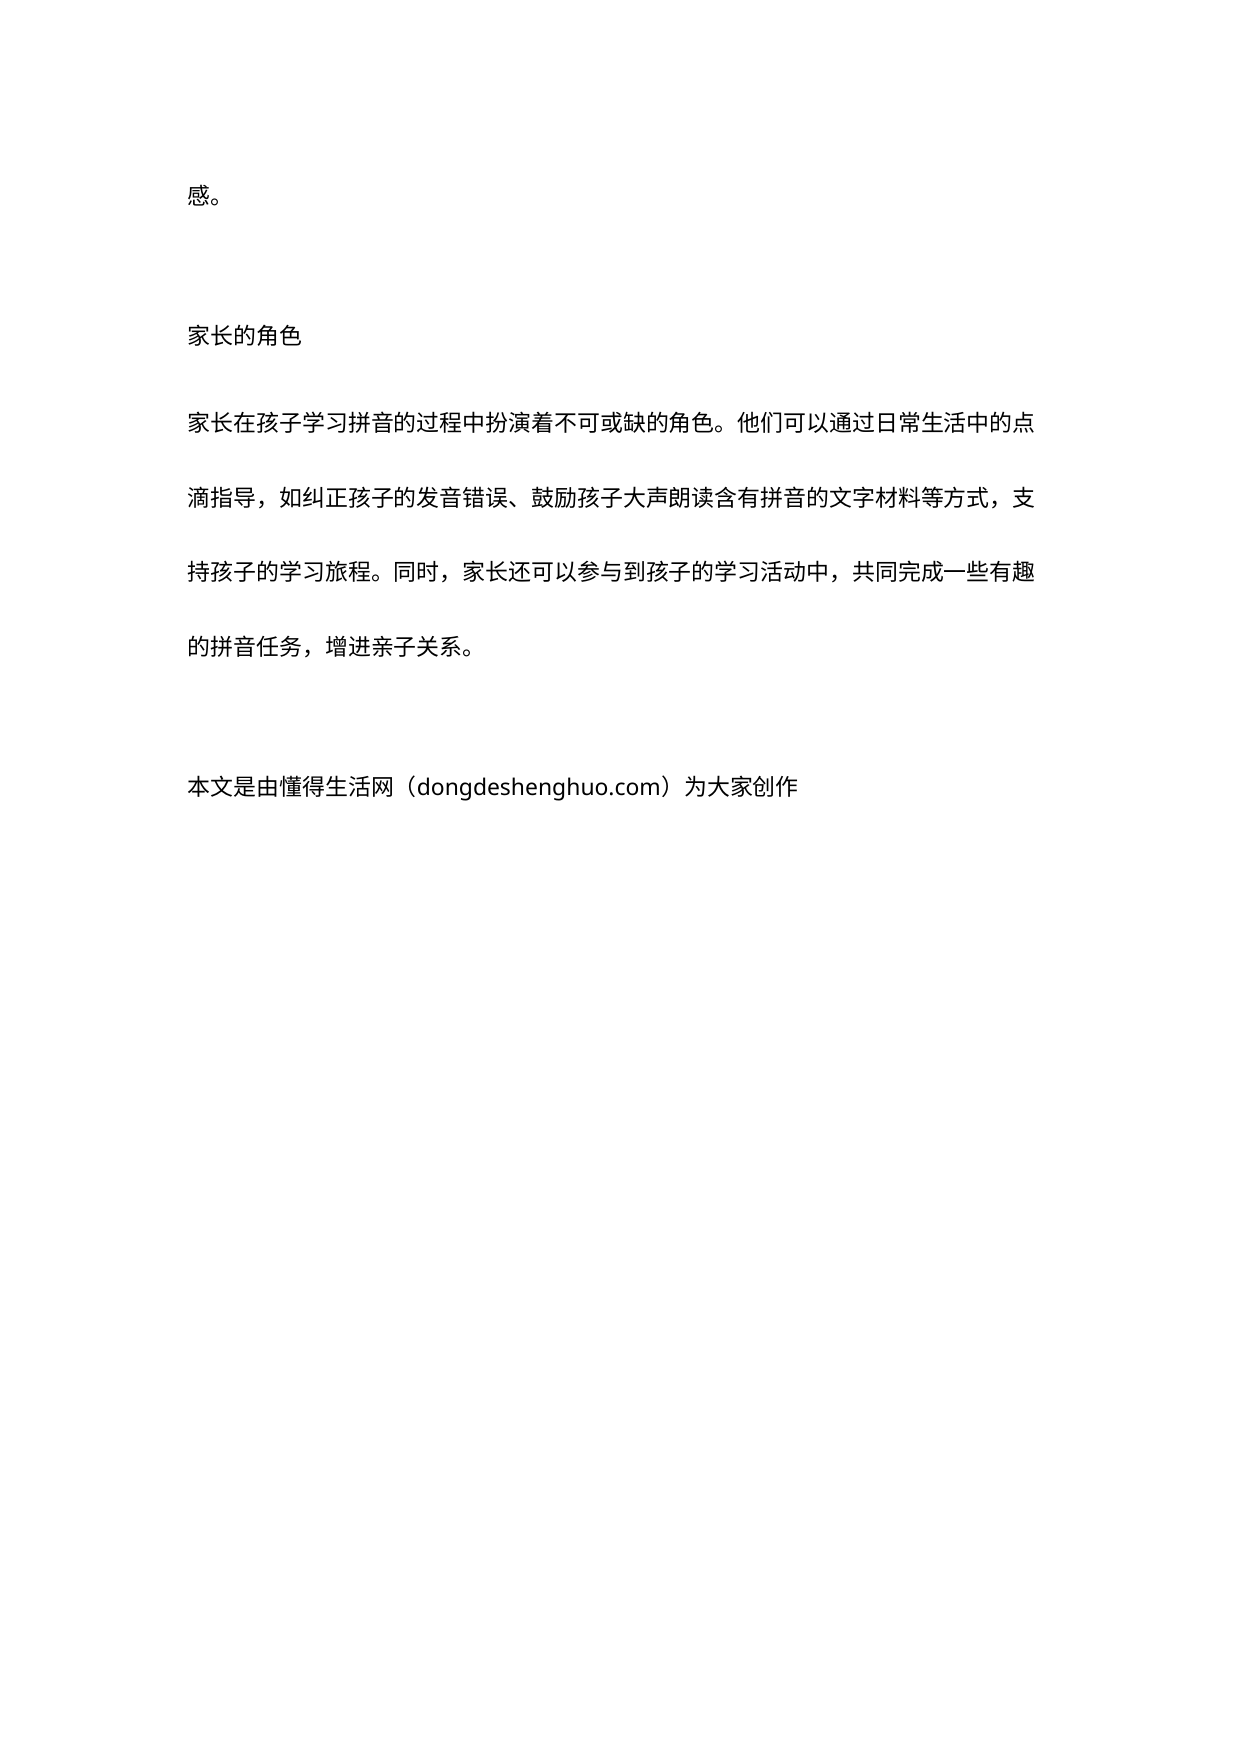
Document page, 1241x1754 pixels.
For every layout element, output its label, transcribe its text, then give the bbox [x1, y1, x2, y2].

text 家长在孩子学习拼音的过程中扮演着不可或缺的角色。他们可以通过日常生活中的点滴指导，如纠正孩子的发音错误、鼓励孩子大声朗读含有拼音的文字材料等方式，支持孩子的学习旅程。同时，家长还可以参与到孩子的学习活动中，共同完成一些有趣的拼音任务，增进亲子关系。 [187, 389, 1053, 678]
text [187, 162, 1053, 227]
text 家长的角色 [187, 302, 1053, 367]
text 本文是由懂得生活网（dongdeshenghuo.com）为大家创作 [187, 753, 1053, 818]
